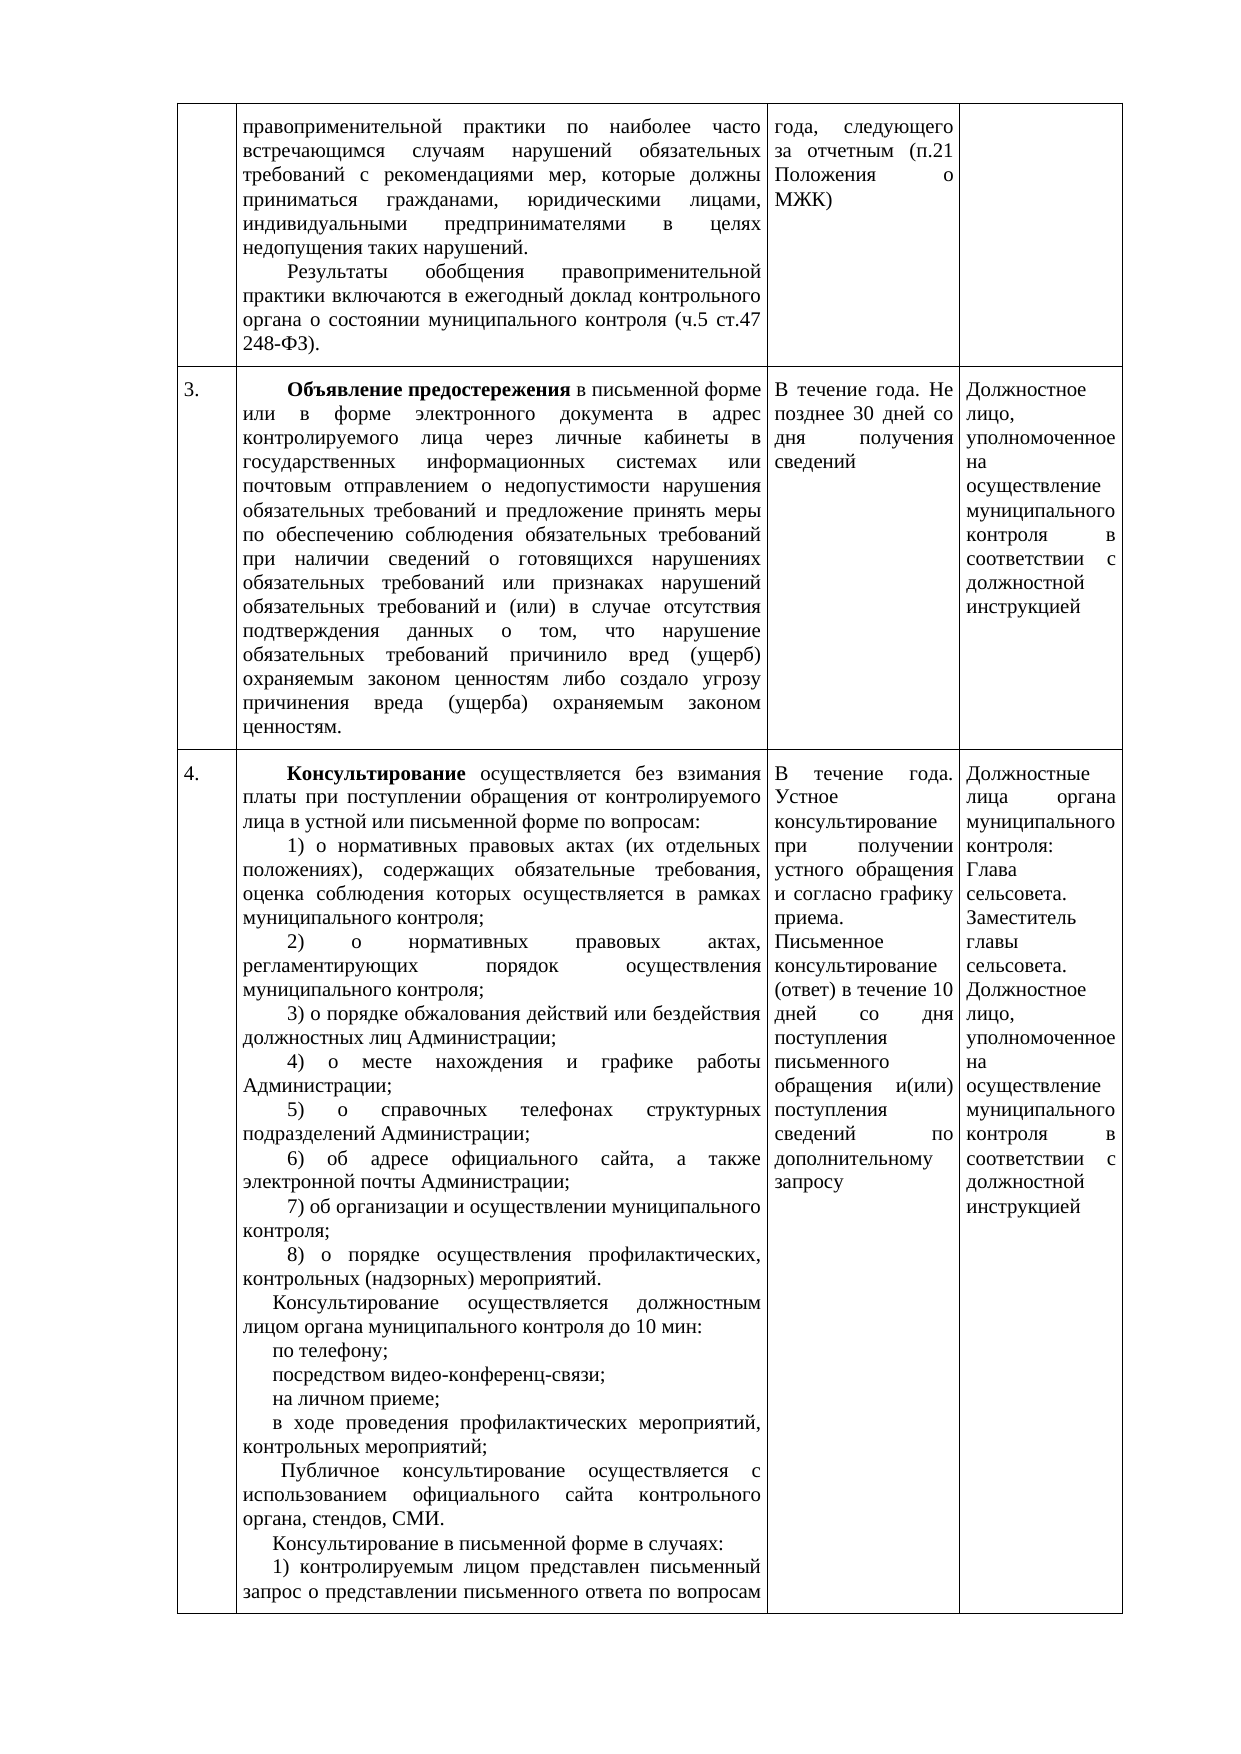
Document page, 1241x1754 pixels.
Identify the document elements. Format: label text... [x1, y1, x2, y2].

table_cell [960, 104, 1122, 366]
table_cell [768, 104, 959, 366]
table_cell В течение года. Не позднее 30 дней со дня получения сведений [768, 367, 959, 749]
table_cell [768, 750, 959, 1613]
table_cell 4. [178, 750, 236, 1613]
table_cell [960, 750, 1122, 1613]
table_cell 3. [178, 367, 236, 749]
table_cell Должностное лицо, уполномоченное на осуществление муниципального контроля в соответствии с должностной инструкцией [960, 367, 1122, 749]
table_cell 2. [178, 104, 236, 366]
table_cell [237, 750, 767, 1613]
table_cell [237, 104, 767, 366]
table_cell Объявление предостережения в письменной форме или в форме электронного документа в адрес контролируемого лица через личные кабинеты в государственных информационных системах или почтовым отправлением о недопустимости нарушения обязательных требований и предложение принять меры по обеспечению соблюдения обязательных требований при наличии сведений о готовящихся нарушениях обязательных требований или признаках нарушений обязательных требований и (или) в случае отсутствия подтверждения данных о том, что нарушение обязательных требований причинило вред (ущерб) охраняемым законом ценностям либо создало угрозу причинения вреда (ущерба) охраняемым законом ценностям. [237, 367, 767, 749]
